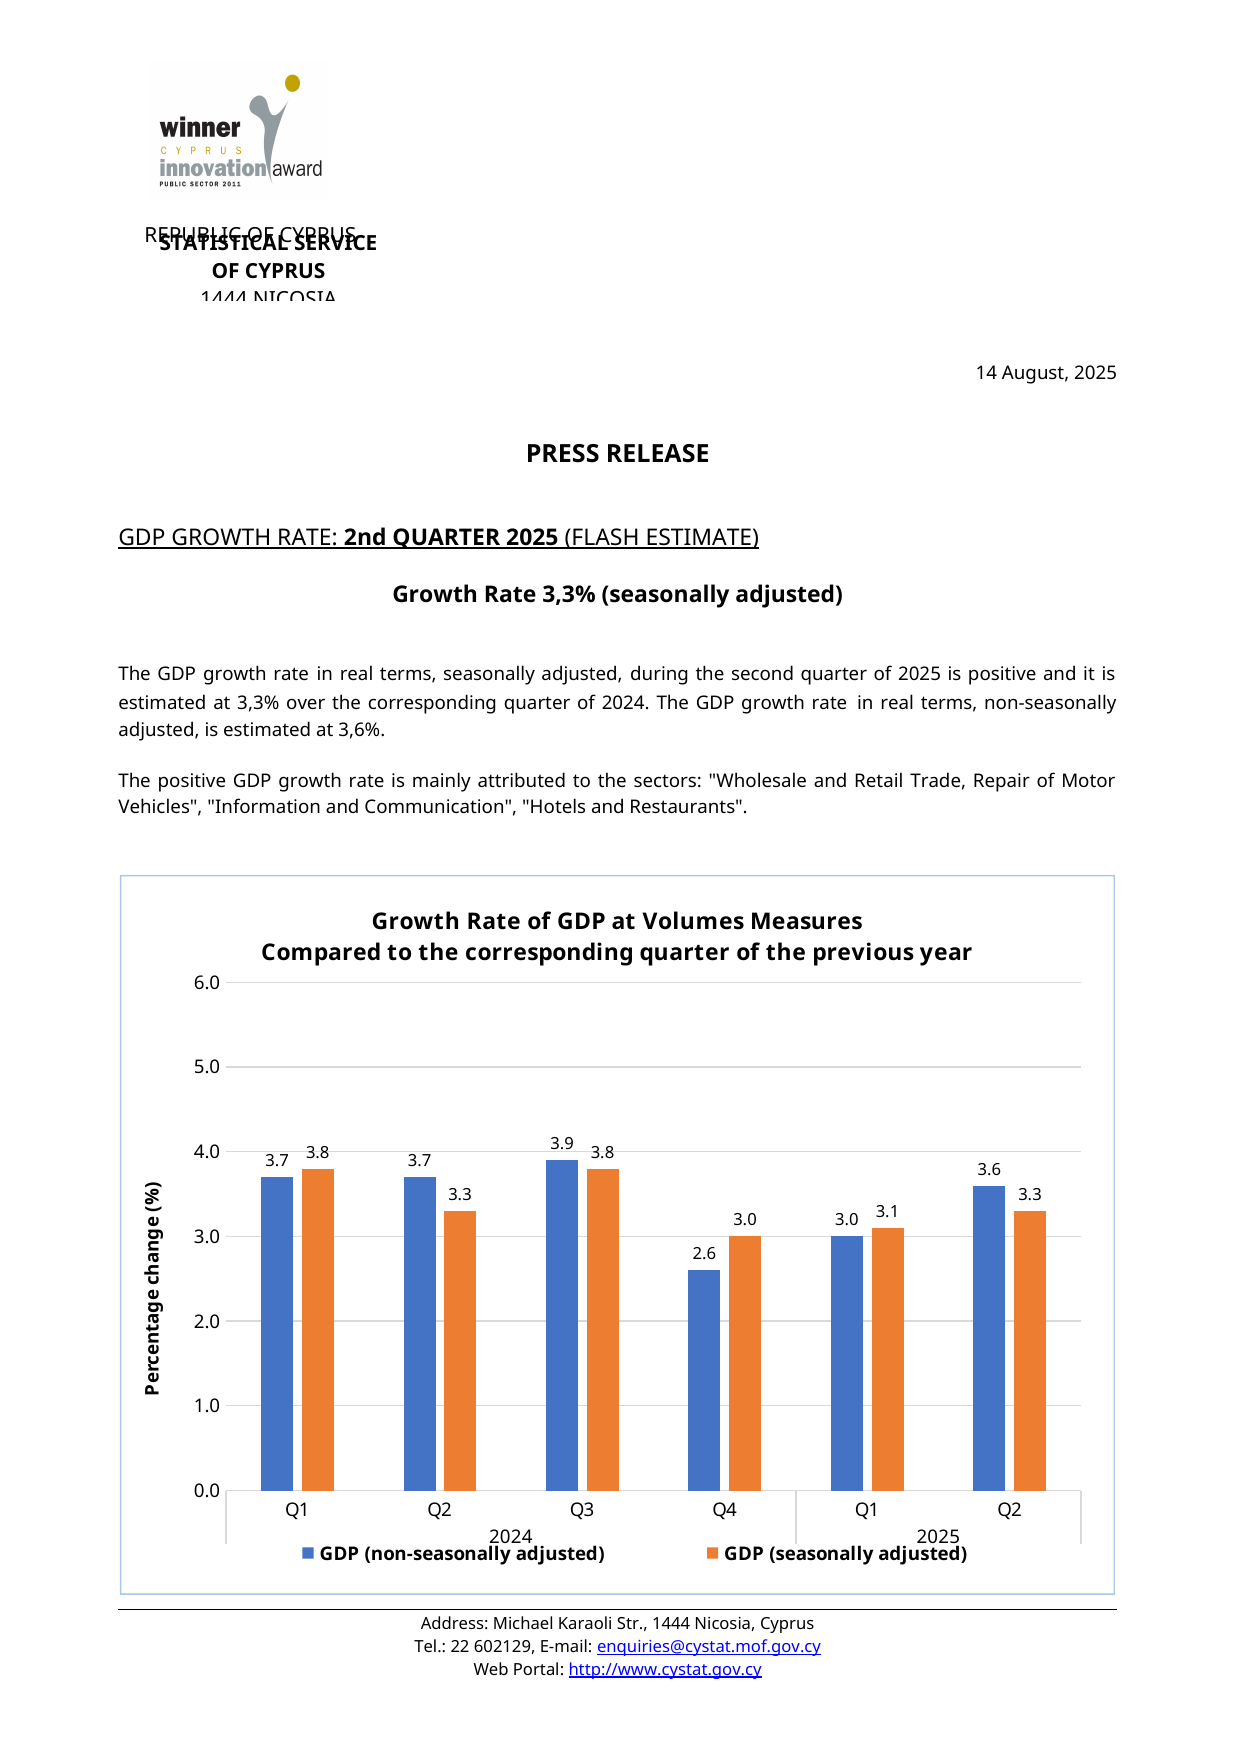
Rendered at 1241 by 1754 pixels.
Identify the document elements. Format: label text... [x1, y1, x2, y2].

text The positive GDP growth rate is mainly attributed to the sectors: "Wholesale and Retail Trade, Repair of Motor Vehicles", "Information and Communication", "Hotels and Restaurants". [118, 768, 1117, 819]
text 14 August, 2025 [118, 359, 1117, 384]
text The GDP growth rate in real terms, seasonally adjusted, during the second quarter of 2025 is positive and it is estimated at 3,3% over the corresponding quarter of 2024. The GDP growth rate in real terms, non-seasonally adjusted, is estimated at 3,6%. [118, 660, 1117, 742]
text GDP GROWTH RATE: 2nd QUARTER 2025 (FLASH ESTIMATE) [118, 521, 1117, 552]
text Growth Rate 3,3% (seasonally adjusted) [118, 577, 1117, 609]
text PRESS RELEASE [118, 436, 1117, 470]
